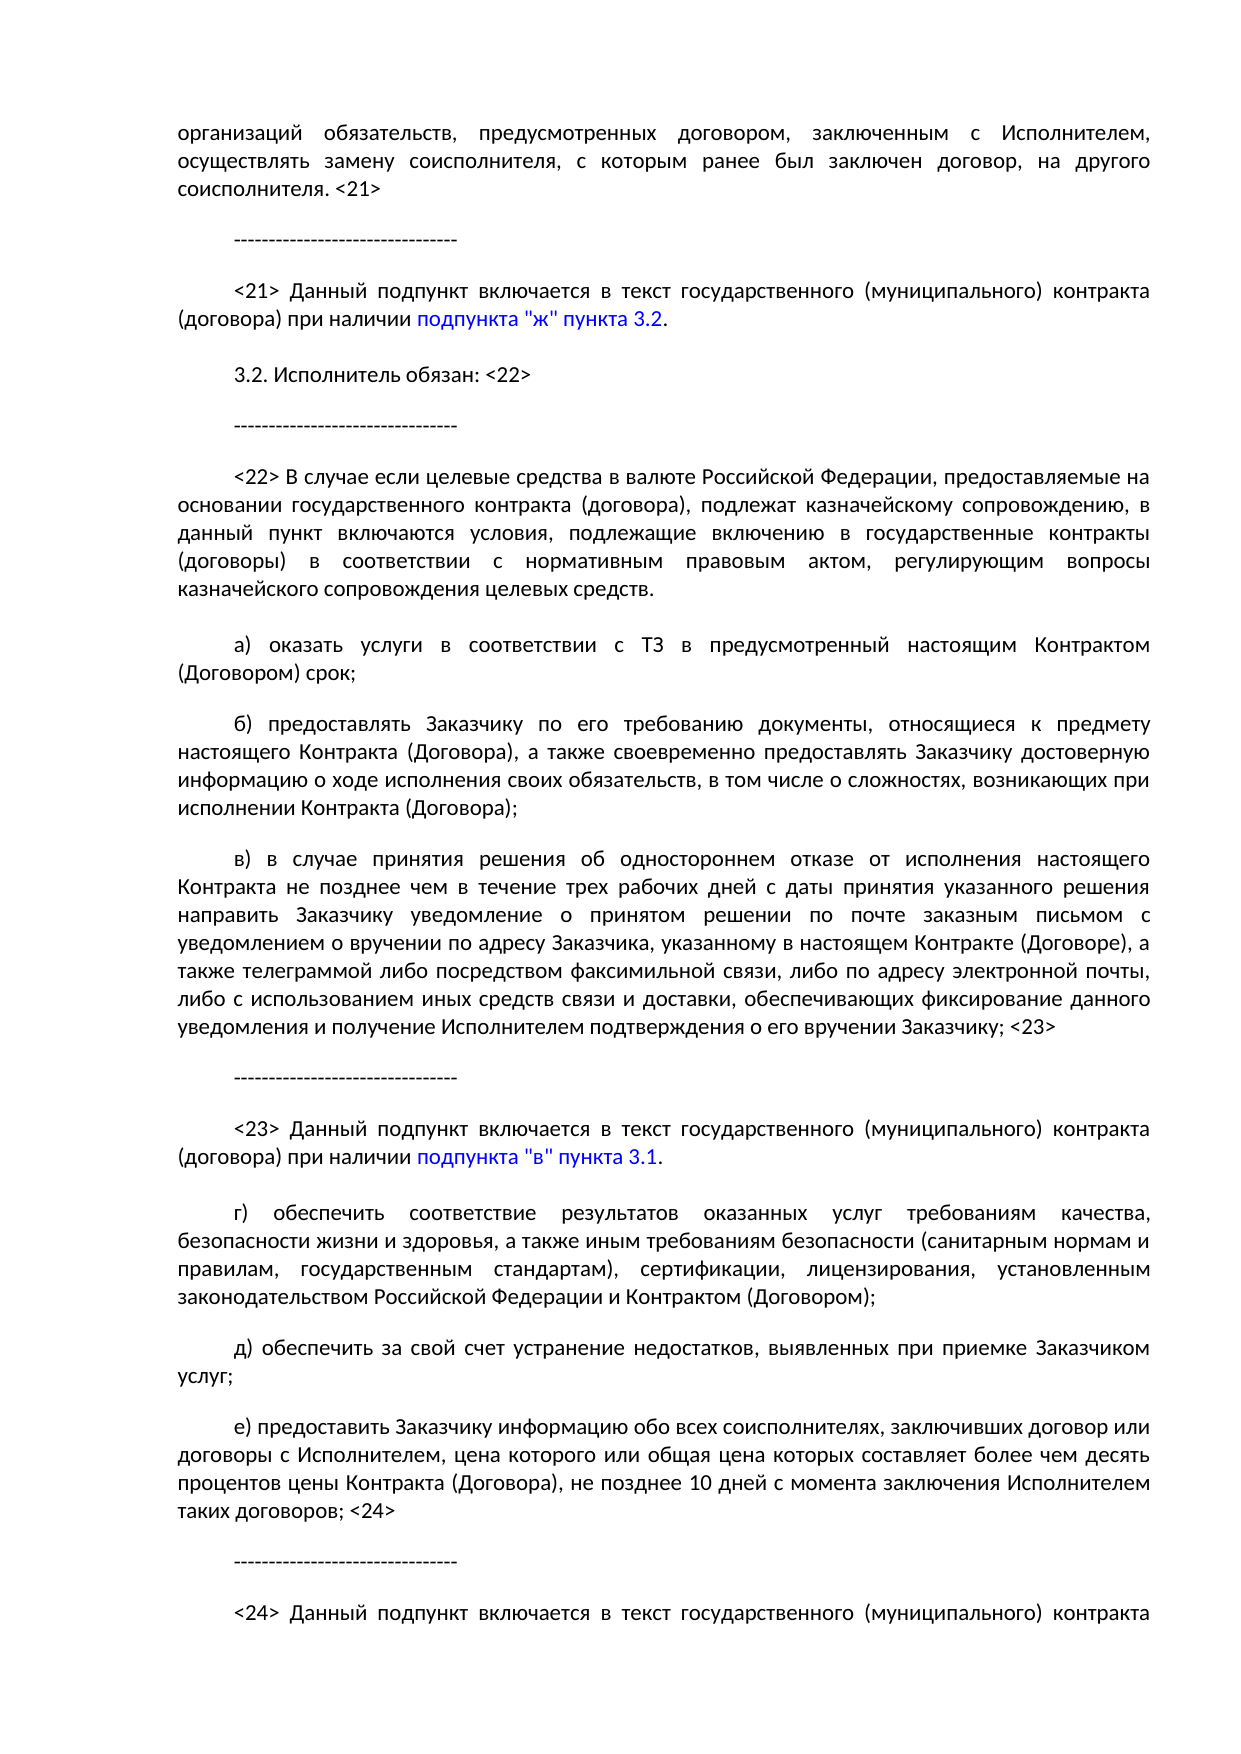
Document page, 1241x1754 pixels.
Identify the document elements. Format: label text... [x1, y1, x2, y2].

text б) предоставлять Заказчику по его требованию документы, относящиеся к предмету настоящего Контракта (Договора), а также своевременно предоставлять Заказчику достоверную информацию о ходе исполнения своих обязательств, в том числе о сложностях, возникающих при исполнении Контракта (Договора); [177, 709, 1152, 821]
text в) в случае принятия решения об одностороннем отказе от исполнения настоящего Контракта не позднее чем в течение трех рабочих дней с даты принятия указанного решения направить Заказчику уведомление о принятом решении по почте заказным письмом с уведомлением о вручении по адресу Заказчика, указанному в настоящем Контракте (Договоре), а также телеграммой либо посредством факсимильной связи, либо по адресу электронной почты, либо с использованием иных средств связи и доставки, обеспечивающих фиксирование данного уведомления и получение Исполнителем подтверждения о его вручении Заказчику; <23> [177, 844, 1152, 1040]
text а) оказать услуги в соответствии с ТЗ в предусмотренный настоящим Контрактом (Договором) срок; [177, 630, 1152, 686]
text -------------------------------- [177, 1063, 1152, 1091]
text г) обеспечить соответствие результатов оказанных услуг требованиям качества, безопасности жизни и здоровья, а также иным требованиям безопасности (санитарным нормам и правилам, государственным стандартам), сертификации, лицензирования, установленным законодательством Российской Федерации и Контрактом (Договором); [177, 1198, 1152, 1310]
text д) обеспечить за свой счет устранение недостатков, выявленных при приемке Заказчиком услуг; [177, 1333, 1152, 1389]
text -------------------------------- [177, 225, 1152, 253]
text <22> В случае если целевые средства в валюте Российской Федерации, предоставляемые на основании государственного контракта (договора), подлежат казначейскому сопровождению, в данный пункт включаются условия, подлежащие включению в государственные контракты (договоры) в соответствии с нормативным правовым актом, регулирующим вопросы казначейского сопровождения целевых средств. [177, 462, 1152, 602]
text е) предоставить Заказчику информацию обо всех соисполнителях, заключивших договор или договоры с Исполнителем, цена которого или общая цена которых составляет более чем десять процентов цены Контракта (Договора), не позднее 10 дней с момента заключения Исполнителем таких договоров; <24> [177, 1412, 1152, 1524]
text 3.2. Исполнитель обязан: <22> [177, 360, 1152, 388]
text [177, 118, 1152, 202]
text -------------------------------- [177, 411, 1152, 439]
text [177, 1598, 1152, 1626]
text <23> Данный подпункт включается в текст государственного (муниципального) контракта (договора) при наличии подпункта "в" пункта 3.1. [177, 1114, 1152, 1170]
text -------------------------------- [177, 1547, 1152, 1575]
text <21> Данный подпункт включается в текст государственного (муниципального) контракта (договора) при наличии подпункта "ж" пункта 3.2. [177, 276, 1152, 332]
